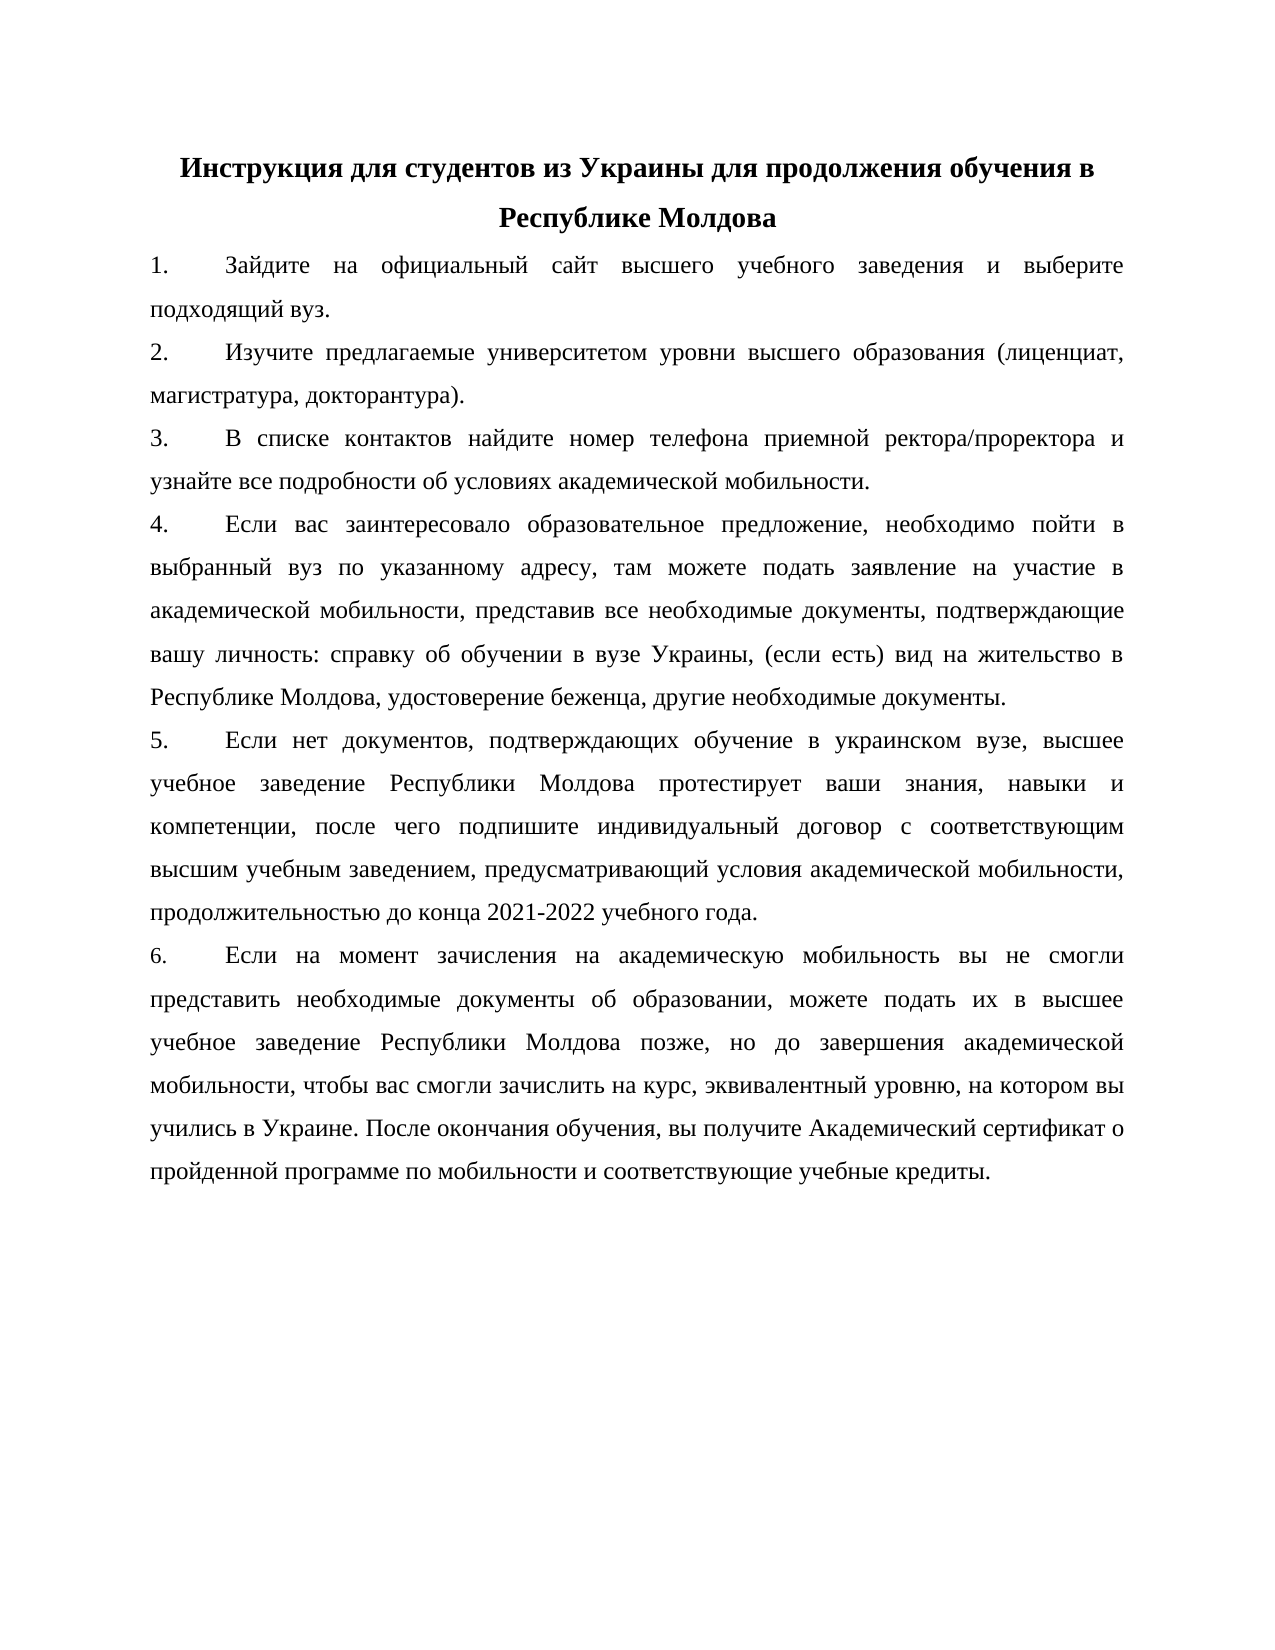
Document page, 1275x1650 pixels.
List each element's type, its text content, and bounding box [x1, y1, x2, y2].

list Если нет документов, подтверждающих обучение в украинском вузе, высшее учебное заведение Республики Молдова протестирует ваши знания, навыки и компетенции, после чего подпишите индивидуальный договор с соответствующим высшим учебным заведением, предусматривающий условия академической мобильности, продолжительностью до конца 2021-2022 учебного года. [150, 725, 1125, 926]
text Инструкция для студентов из Украины для продолжения обучения в Республике Молдова [150, 150, 1125, 234]
list Изучите предлагаемые университетом уровни высшего образования (лиценциат, магистратура, докторантура). [150, 337, 1125, 409]
list Если вас заинтересовало образовательное предложение, необходимо пойти в выбранный вуз по указанному адресу, там можете подать заявление на участие в академической мобильности, представив все необходимые документы, подтверждающие вашу личность: справку об обучении в вузе Украины, (если есть) вид на жительство в Республике Молдова, удостоверение беженца, другие необходимые документы. [150, 509, 1125, 711]
list Зайдите на официальный сайт высшего учебного заведения и выберите подходящий вуз. [150, 251, 1125, 322]
list Если на момент зачисления на академическую мобильность вы не смогли представить необходимые документы об образовании, можете подать их в высшее учебное заведение Республики Молдова позже, но до завершения академической мобильности, чтобы вас смогли зачислить на курс, эквивалентный уровню, на котором вы учились в Украине. После окончания обучения, вы получите Академический сертификат о пройденной программе по мобильности и соответствующие учебные кредиты. [150, 941, 1125, 1185]
list В списке контактов найдите номер телефона приемной ректора/проректора и узнайте все подробности об условиях академической мобильности. [150, 423, 1125, 495]
